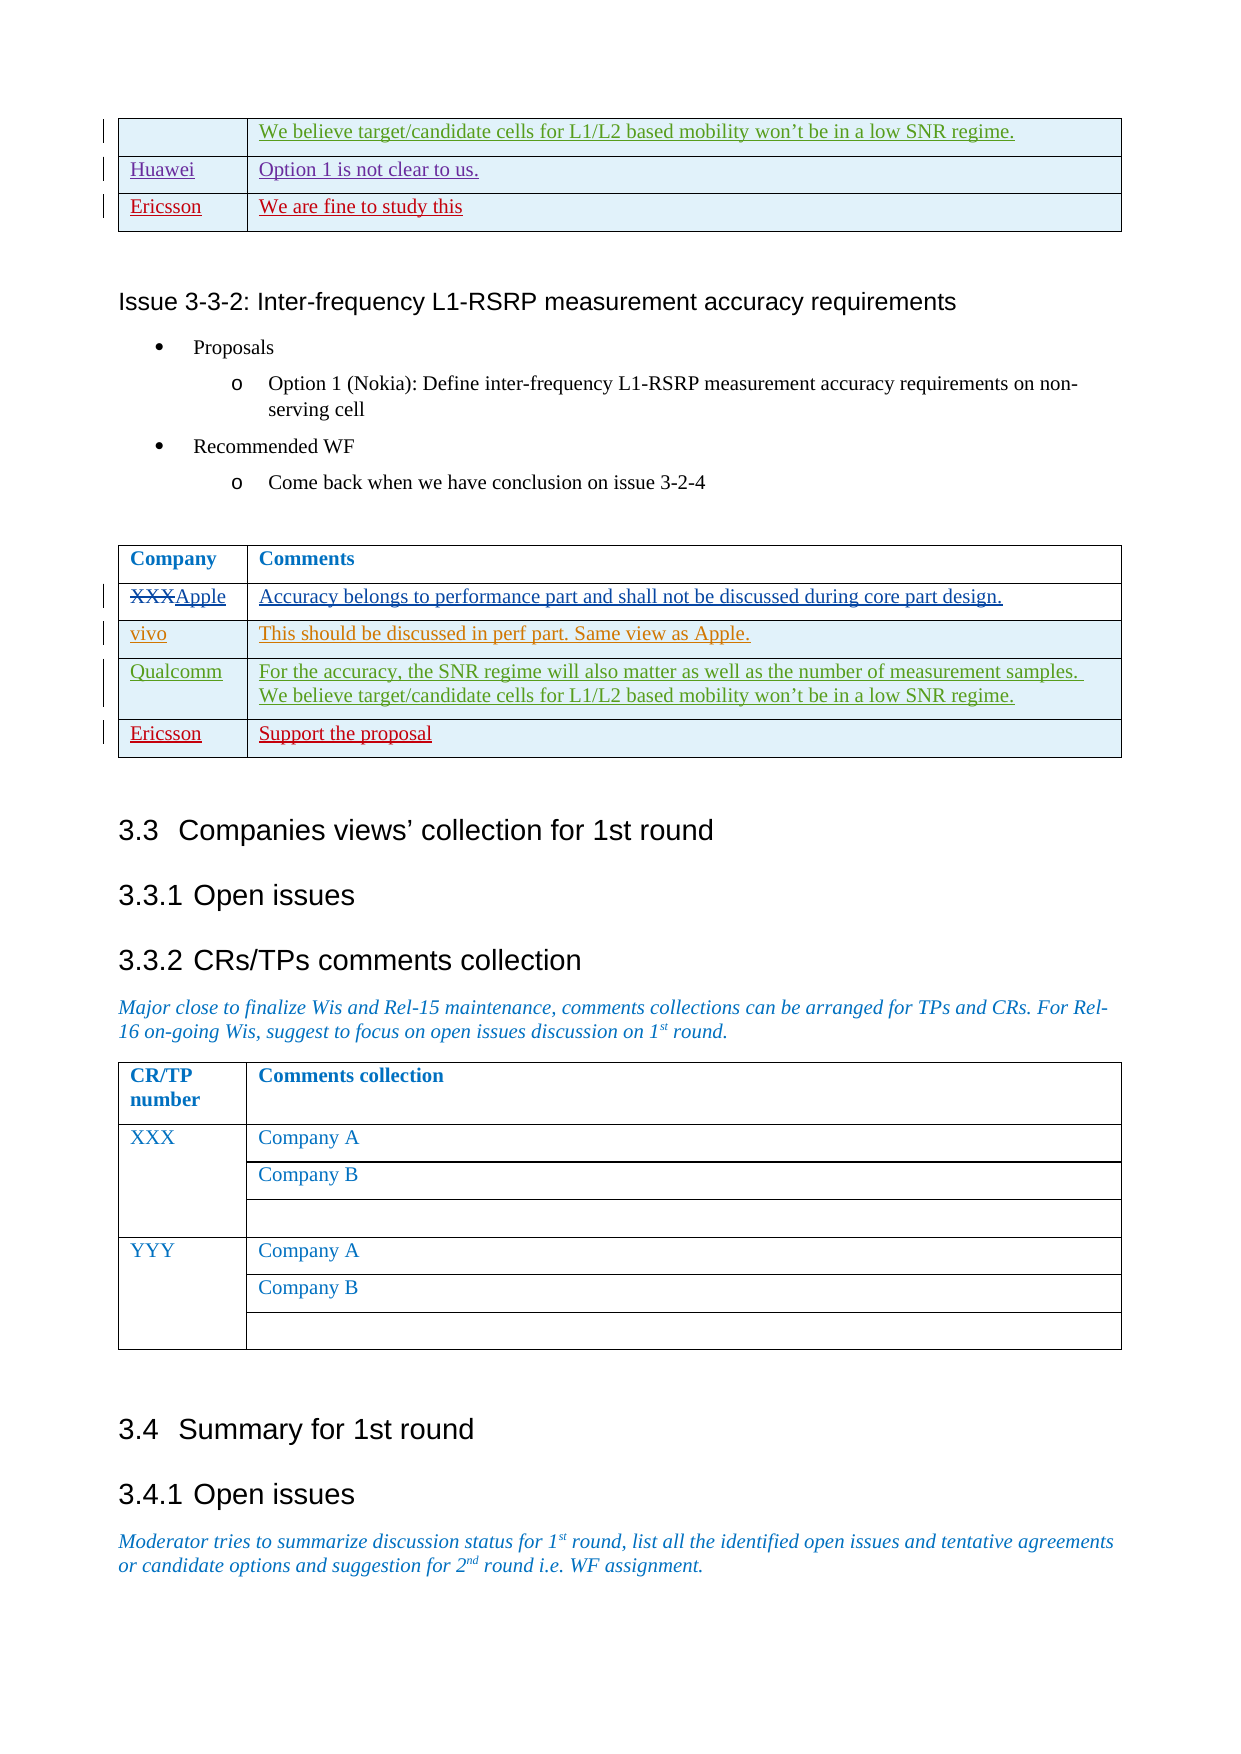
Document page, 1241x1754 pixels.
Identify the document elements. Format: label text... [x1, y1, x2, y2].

table_cell YYY [119, 1238, 246, 1349]
table_cell [247, 1313, 1121, 1349]
list Come back when we have conclusion on issue 3-2-4 [231, 470, 1122, 496]
subtitle CRs/TPs comments collection [118, 943, 1122, 976]
text Major close to finalize Wis and Rel-15 maintenance, comments collections can be arranged for TPs and CRs. For Rel-16 on-going Wis, suggest to focus on open issues discussion on 1st round. [118, 995, 1122, 1043]
subtitle Open issues [118, 878, 1122, 912]
table_header Comments collection [247, 1063, 1121, 1124]
list Recommended WF [156, 433, 1122, 458]
subtitle Companies views’ collection for 1st round [118, 813, 1122, 847]
text Moderator tries to summarize discussion status for 1st round, list all the identified open issues and tentative agreements or candidate options and suggestion for 2nd round i.e. WF assignment. [118, 1529, 1122, 1577]
list Proposals [156, 335, 1122, 359]
table_cell Company B [247, 1163, 1121, 1199]
table_cell [247, 1200, 1121, 1237]
subtitle Open issues [118, 1477, 1122, 1510]
table_cell Company B [247, 1275, 1121, 1312]
table_cell XXX [119, 1125, 246, 1237]
table_header Comments [248, 546, 1121, 582]
subtitle Issue 3-3-2: Inter-frequency L1-RSRP measurement accuracy requirements [118, 287, 1122, 316]
table_cell [119, 584, 247, 620]
table_header Company [119, 546, 247, 582]
table_cell Company A [247, 1125, 1121, 1161]
table_header CR/TP number [119, 1063, 246, 1124]
table_cell Company A [247, 1238, 1121, 1274]
subtitle Summary for 1st round [118, 1412, 1122, 1446]
list Option 1 (Nokia): Define inter-frequency L1-RSRP measurement accuracy requirements on non-serving cell [231, 371, 1122, 421]
table_cell [248, 584, 1121, 620]
